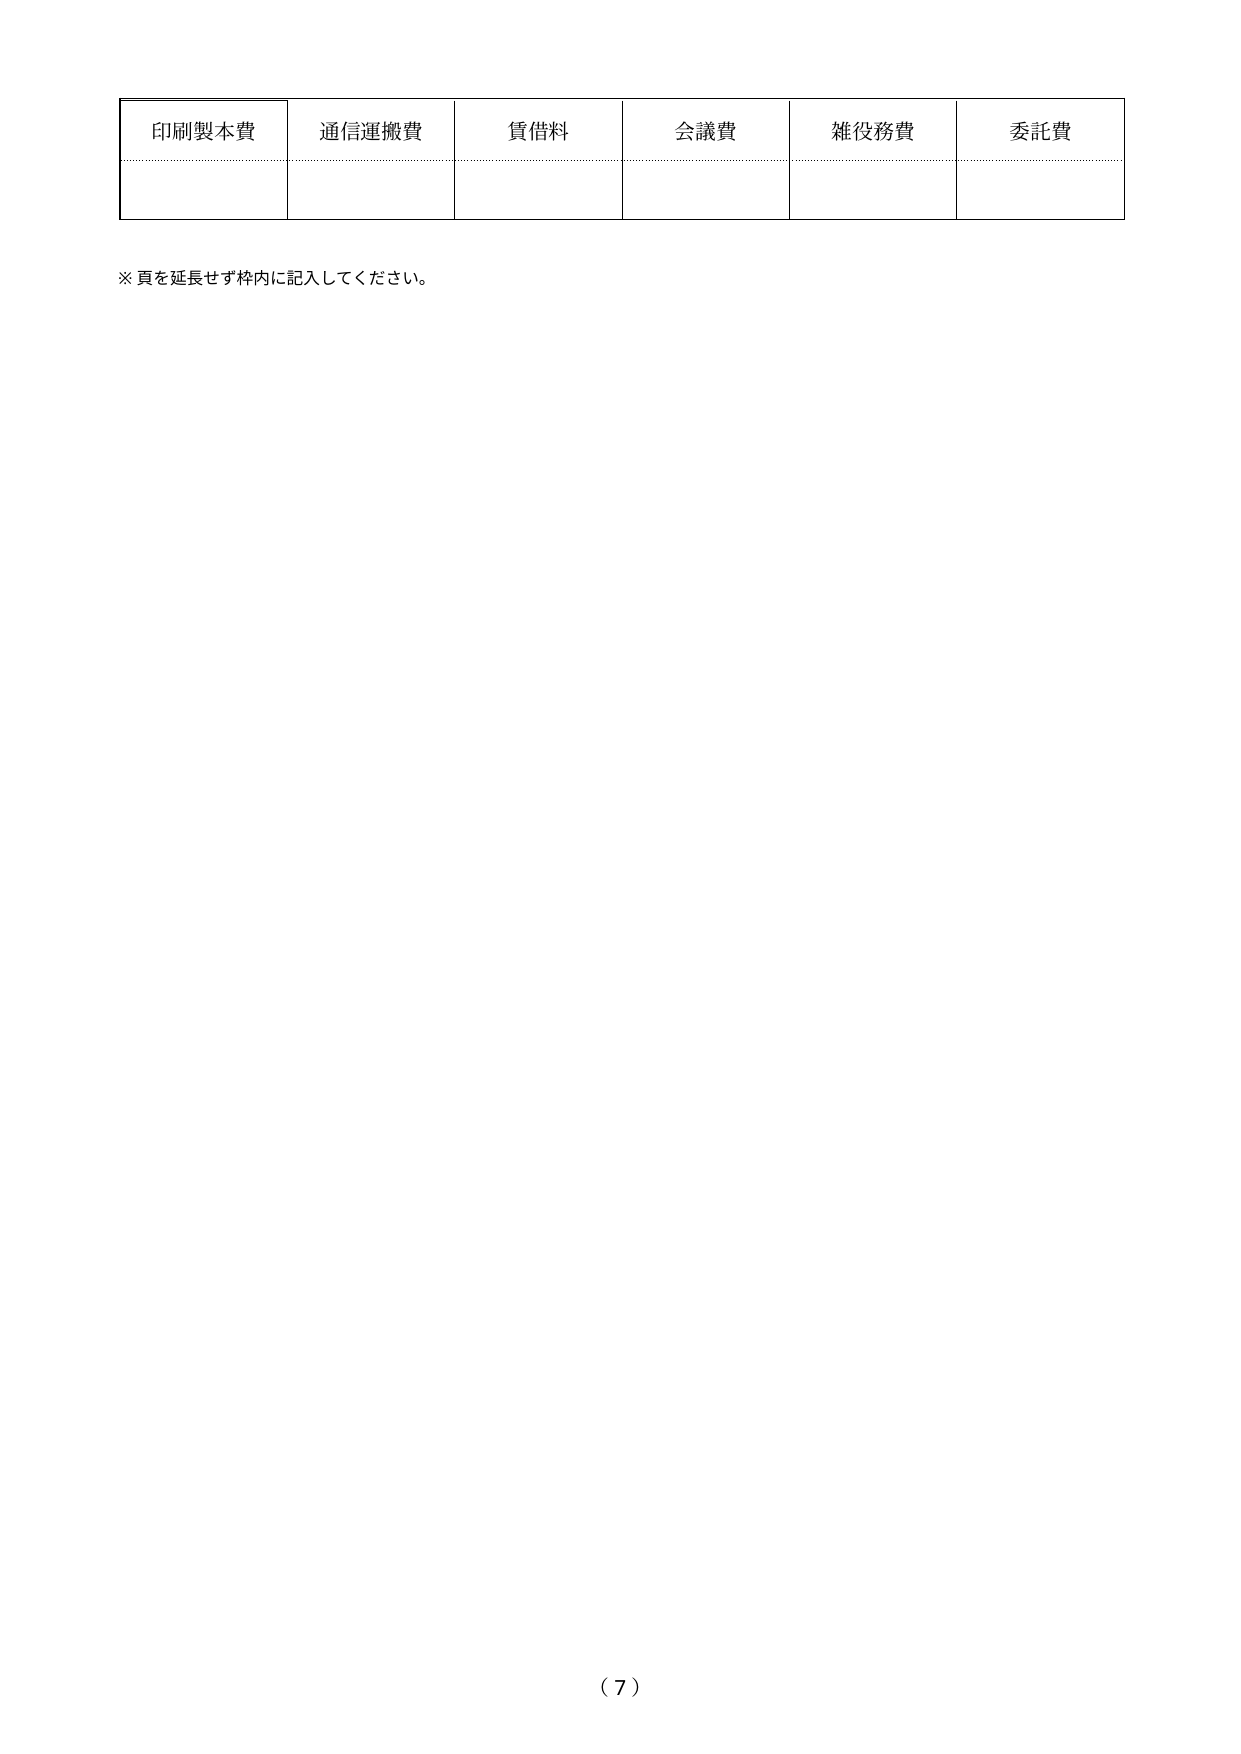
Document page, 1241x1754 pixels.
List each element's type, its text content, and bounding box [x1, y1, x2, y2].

table_cell [623, 160, 789, 219]
table_cell [455, 160, 622, 219]
table_cell [790, 160, 956, 219]
table_cell 印刷製本費 [121, 101, 287, 159]
table_cell [121, 160, 287, 219]
table_cell [957, 160, 1124, 219]
text ※ 頁を延長せず枠内に記入してください。 [118, 258, 1122, 296]
table_cell [288, 160, 454, 219]
table_cell 委託費 [957, 99, 1124, 159]
table_cell 通信運搬費 [287, 99, 454, 159]
table_cell 雑役務費 [789, 99, 957, 159]
table_cell 会議費 [622, 99, 789, 159]
table_cell 賃借料 [455, 99, 622, 159]
